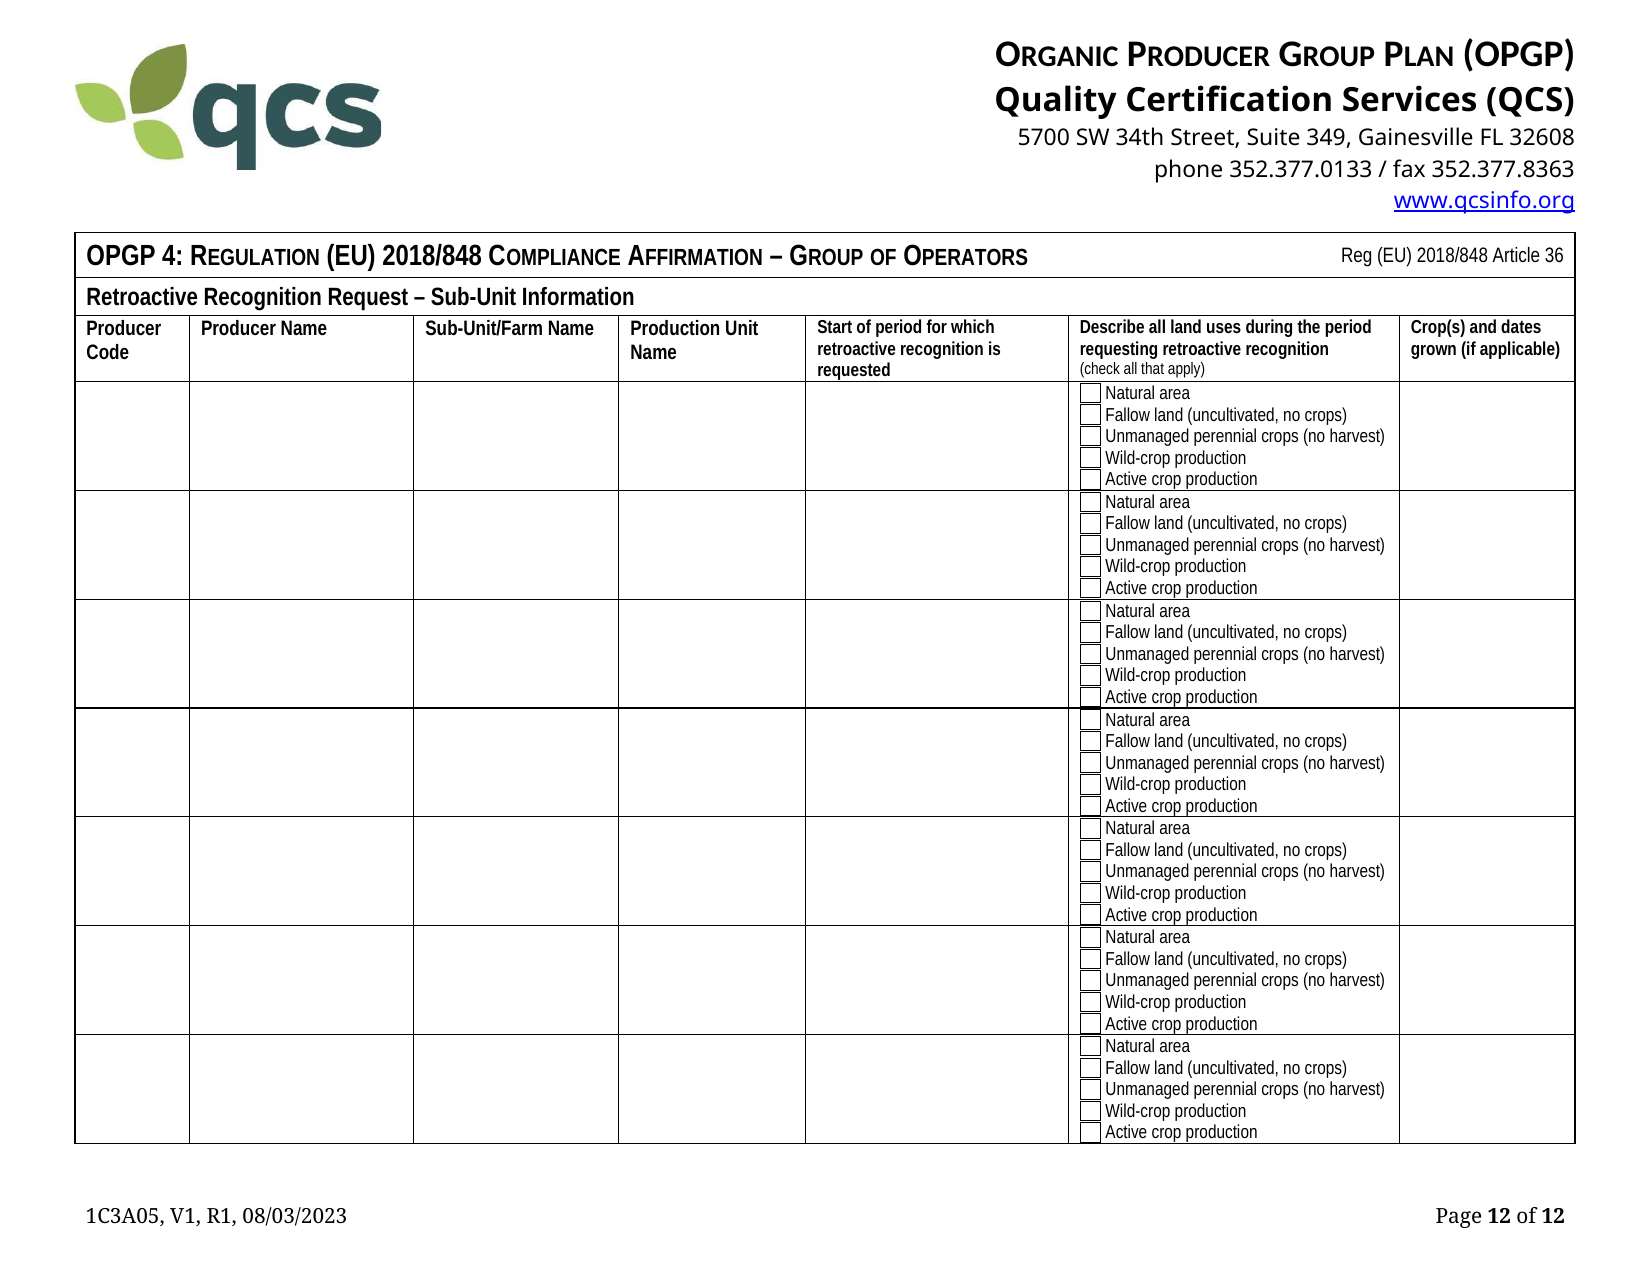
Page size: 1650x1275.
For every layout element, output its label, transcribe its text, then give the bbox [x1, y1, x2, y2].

table_cell [414, 1035, 618, 1143]
table_cell Natural area Fallow land (uncultivated, no crops) Unmanaged perennial crops (no harvest) Wild-crop production Active crop production [1069, 926, 1399, 1034]
table_cell [414, 600, 618, 707]
table_cell [1400, 382, 1574, 490]
picture [75, 44, 382, 170]
table_cell [76, 817, 189, 925]
table_header Reg (EU) 2018/848 Article 36 [1253, 233, 1574, 277]
table_cell [806, 491, 1068, 598]
table_cell [190, 1035, 413, 1143]
table_cell [1400, 600, 1574, 707]
table_cell [1400, 1035, 1574, 1143]
table_cell Producer Name [190, 316, 413, 381]
table_cell [414, 491, 618, 598]
table_cell [190, 491, 413, 598]
table_cell [619, 709, 805, 816]
table_cell [619, 1035, 805, 1143]
table_cell Natural area Fallow land (uncultivated, no crops) Unmanaged perennial crops (no harvest) Wild-crop production Active crop production [1069, 817, 1399, 925]
table_cell [76, 600, 189, 707]
table_cell [619, 491, 805, 598]
table_cell [190, 817, 413, 925]
table_cell [1400, 817, 1574, 925]
table_cell [619, 926, 805, 1034]
table_cell Natural area Fallow land (uncultivated, no crops) Unmanaged perennial crops (no harvest) Wild-crop production Active crop production [1069, 600, 1399, 707]
table_cell [1400, 709, 1574, 816]
table_cell Start of period for which retroactive recognition is requested [806, 316, 1068, 381]
table_cell [76, 709, 189, 816]
table_cell Sub-Unit/Farm Name [414, 316, 618, 381]
table_cell [76, 926, 189, 1034]
table_cell [414, 817, 618, 925]
table_cell Natural area Fallow land (uncultivated, no crops) Unmanaged perennial crops (no harvest) Wild-crop production Active crop production [1069, 491, 1399, 598]
table_cell [806, 709, 1068, 816]
table_cell Crop(s) and dates grown (if applicable) [1400, 316, 1574, 381]
table_cell [806, 926, 1068, 1034]
table_cell Retroactive Recognition Request – Sub-Unit Information [76, 278, 1574, 315]
table_cell [619, 817, 805, 925]
table_cell [190, 600, 413, 707]
table_cell [619, 382, 805, 490]
table_cell [76, 382, 189, 490]
table_cell Natural area Fallow land (uncultivated, no crops) Unmanaged perennial crops (no harvest) Wild-crop production Active crop production [1069, 1035, 1399, 1143]
table_cell Producer Code [76, 316, 189, 381]
table_cell [806, 1035, 1068, 1143]
table_cell Describe all land uses during the period requesting retroactive recognition (check all that apply) [1069, 316, 1399, 381]
table_cell [806, 600, 1068, 707]
table_cell [190, 709, 413, 816]
table_cell [619, 600, 805, 707]
table_cell [190, 926, 413, 1034]
table_header OPGP 4: Regulation (EU) 2018/848 Compliance Affirmation – Group of Operators [76, 233, 1253, 277]
table_cell [414, 382, 618, 490]
table_cell [76, 491, 189, 598]
table_cell Natural area Fallow land (uncultivated, no crops) Unmanaged perennial crops (no harvest) Wild-crop production Active crop production [1069, 709, 1399, 816]
table_cell Natural area Fallow land (uncultivated, no crops) Unmanaged perennial crops (no harvest) Wild-crop production Active crop production [1069, 382, 1399, 490]
table_cell [190, 382, 413, 490]
table_cell Production Unit Name [619, 316, 805, 381]
table_cell [414, 926, 618, 1034]
table_cell [806, 817, 1068, 925]
table_cell [1400, 491, 1574, 598]
table_cell [414, 709, 618, 816]
table_cell [76, 1035, 189, 1143]
table_cell [1400, 926, 1574, 1034]
table_cell [806, 382, 1068, 490]
